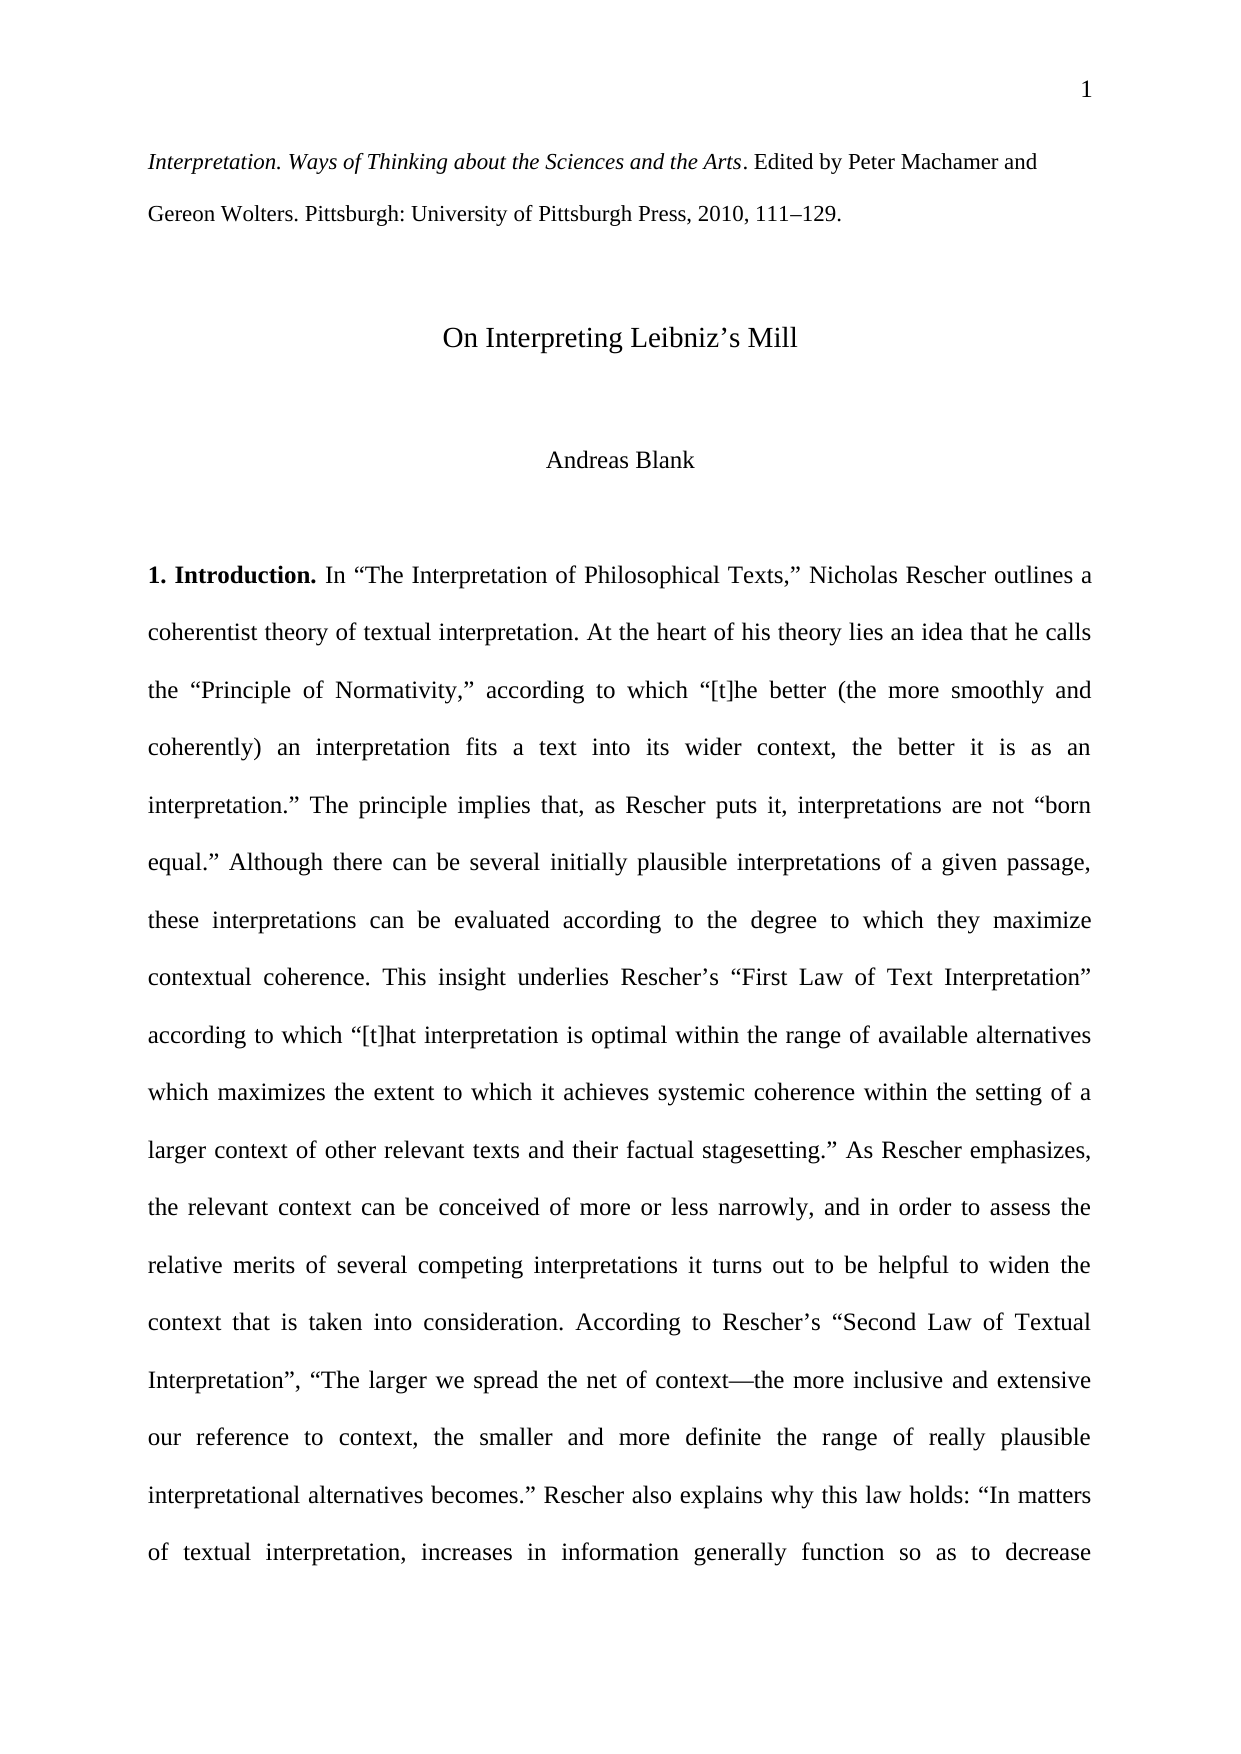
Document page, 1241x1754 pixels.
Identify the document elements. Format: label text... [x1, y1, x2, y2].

text Interpretation. Ways of Thinking about the Sciences and the Arts. Edited by Peter Machamer and Gereon Wolters. : Press, 2010, 111–129. [148, 148, 1092, 227]
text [148, 560, 1092, 1566]
text On Interpreting Leibniz’s Mill [148, 320, 1092, 354]
text Andreas Blank [148, 445, 1092, 473]
